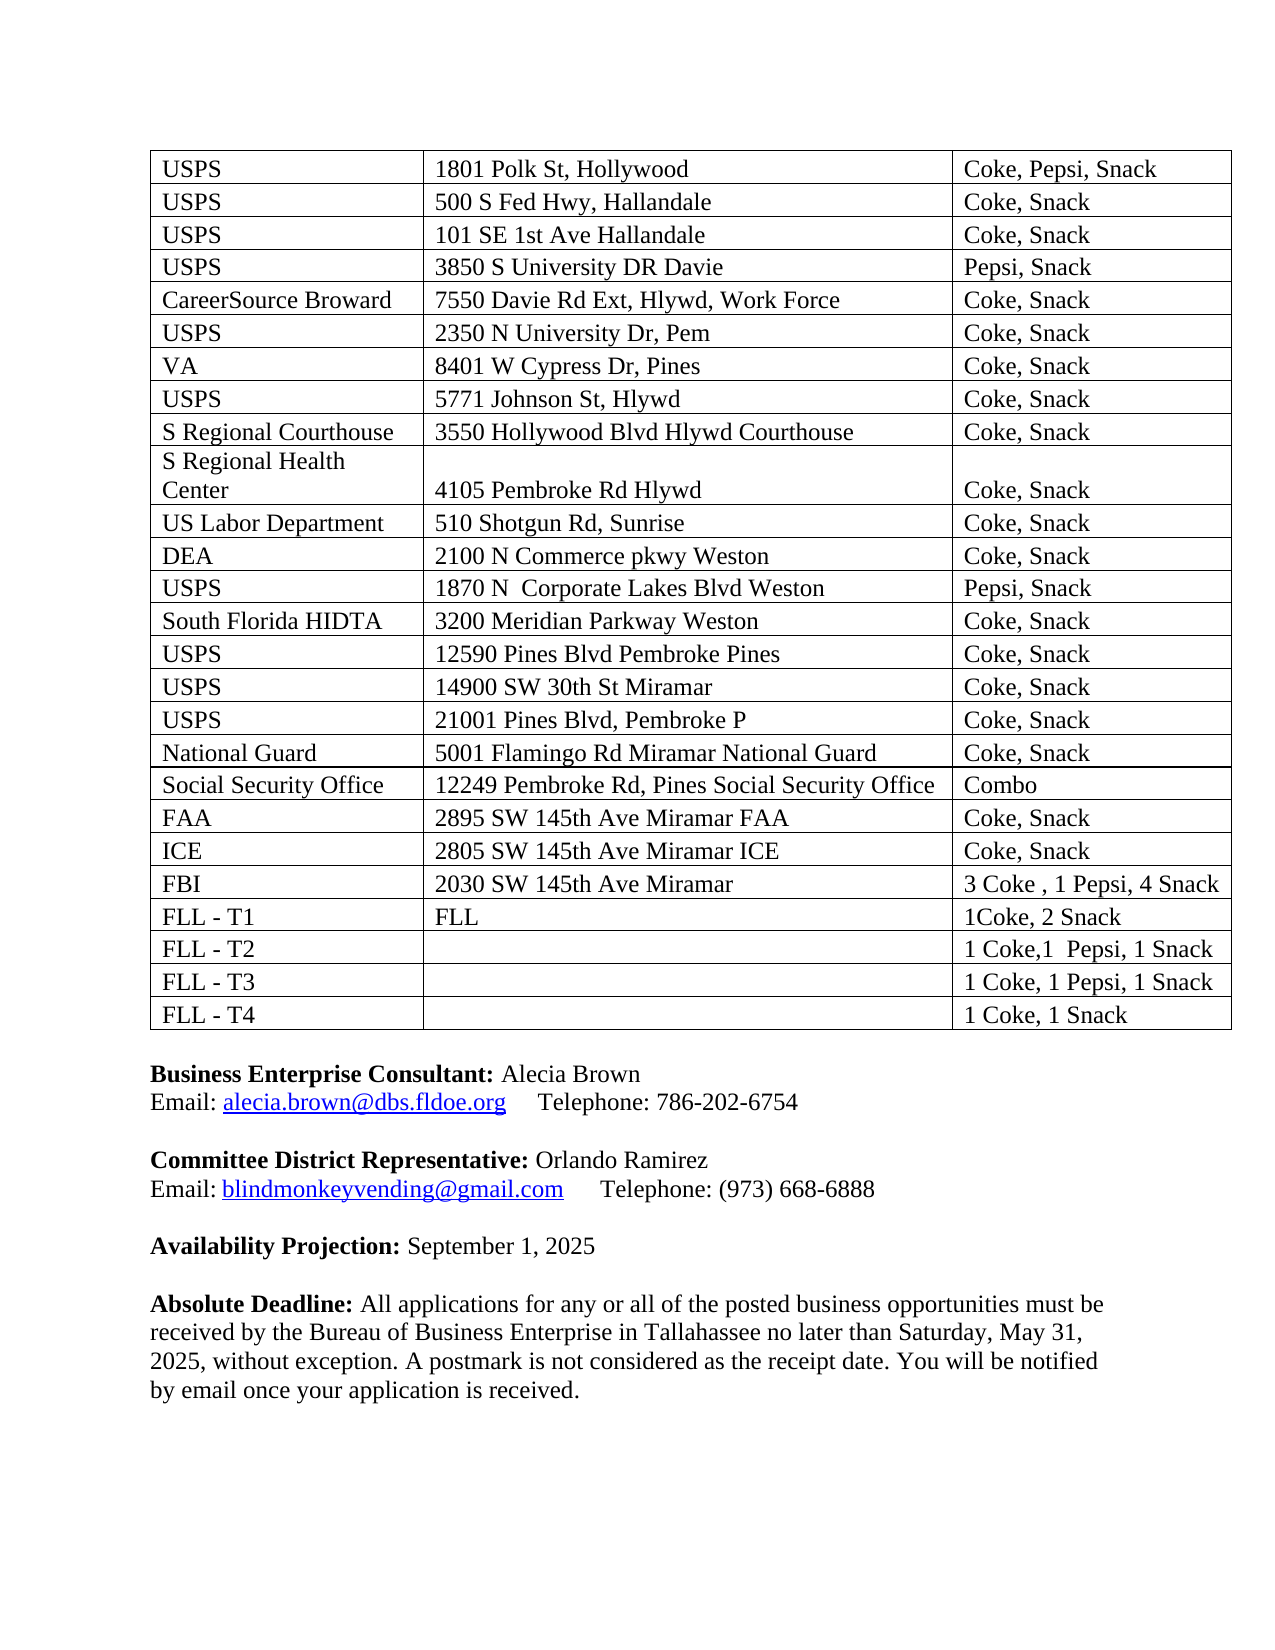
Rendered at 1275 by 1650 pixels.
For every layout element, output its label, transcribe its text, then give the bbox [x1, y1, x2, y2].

table_cell Coke, Snack [953, 538, 1231, 569]
table_cell Coke, Snack [953, 669, 1231, 701]
table_cell 2805 SW 145th Ave Miramar ICE [424, 833, 952, 865]
table_cell US Labor Department [151, 505, 423, 537]
table_cell Coke, Snack [953, 446, 1231, 504]
table_cell ICE [151, 833, 423, 865]
table_cell FLL - T1 [151, 899, 423, 930]
text Business Enterprise Consultant: Alecia Brown [150, 1059, 1125, 1087]
table_cell 7550 Davie Rd Ext, Hlywd, Work Force [424, 282, 952, 314]
table_cell USPS [151, 217, 423, 248]
text Email: blindmonkeyvending@gmail.com Telephone: (973) 668-6888 [150, 1174, 1125, 1202]
table_cell 1 Coke, 1 Snack [953, 997, 1231, 1029]
table_cell FLL - T3 [151, 964, 423, 996]
table_cell USPS [151, 250, 423, 281]
table_cell Coke, Snack [953, 505, 1231, 537]
table_cell 21001 Pines Blvd, Pembroke P [424, 702, 952, 733]
text Absolute Deadline: All applications for any or all of the posted business opportunities must be received by the Bureau of Business Enterprise in Tallahassee no later than Saturday, May 31, 2025, without exception. A postmark is not considered as the receipt date. You will be notified by email once your application is received. [150, 1289, 1125, 1404]
table_cell [424, 931, 952, 963]
table_cell 1 Coke, 1 Pepsi, 1 Snack [953, 964, 1231, 996]
table_cell USPS [151, 669, 423, 701]
table_cell Combo [953, 768, 1231, 799]
table_cell 3550 Hollywood Blvd Hlywd Courthouse [424, 414, 952, 445]
table_cell Coke, Snack [953, 315, 1231, 347]
text Committee District Representative: Orlando Ramirez [150, 1145, 1125, 1174]
table_cell Pepsi, Snack [953, 250, 1231, 281]
table_cell S Regional Courthouse [151, 414, 423, 445]
table_cell 500 S Fed Hwy, Hallandale [424, 184, 952, 216]
table_cell 1870 N Corporate Lakes Blvd Weston [424, 571, 952, 602]
table_cell 3200 Meridian Parkway Weston [424, 603, 952, 635]
table_cell Coke, Snack [953, 702, 1231, 733]
text Availability Projection: September 1, 2025 [150, 1231, 1125, 1260]
table_cell Coke, Snack [953, 800, 1231, 832]
table_cell 2350 N University Dr, Pem [424, 315, 952, 347]
table_cell Coke, Snack [953, 833, 1231, 865]
table_cell Coke, Snack [953, 735, 1231, 766]
table_cell 5001 Flamingo Rd Miramar National Guard [424, 735, 952, 766]
table_cell 12590 Pines Blvd Pembroke Pines [424, 636, 952, 668]
table_cell Pepsi, Snack [953, 571, 1231, 602]
table_cell FLL [424, 899, 952, 930]
table_cell 1801 Polk St, Hollywood [424, 151, 952, 183]
text Email: alecia.brown@dbs.fldoe.org Telephone: 786-202-6754 [150, 1087, 1125, 1116]
table_cell FBI [151, 866, 423, 898]
table_cell Coke, Snack [953, 348, 1231, 380]
table_cell S Regional Health Center [151, 446, 423, 504]
table_cell 2100 N Commerce pkwy Weston [424, 538, 952, 569]
table_cell 1 Coke,1 Pepsi, 1 Snack [953, 931, 1231, 963]
table_cell FAA [151, 800, 423, 832]
table_cell Coke, Snack [953, 282, 1231, 314]
table_cell 4105 Pembroke Rd Hlywd [424, 446, 952, 504]
table_cell Social Security Office [151, 768, 423, 799]
table_cell USPS [151, 636, 423, 668]
table_cell South Florida HIDTA [151, 603, 423, 635]
table_cell Coke, Snack [953, 636, 1231, 668]
table_cell FLL - T4 [151, 997, 423, 1029]
table_cell 5771 Johnson St, Hlywd [424, 381, 952, 412]
table_cell USPS [151, 571, 423, 602]
table_cell USPS [151, 151, 423, 183]
table_cell 510 Shotgun Rd, Sunrise [424, 505, 952, 537]
table_cell [424, 964, 952, 996]
table_cell 8401 W Cypress Dr, Pines [424, 348, 952, 380]
table_cell DEA [151, 538, 423, 569]
table_cell Coke, Snack [953, 414, 1231, 445]
table_cell 101 SE 1st Ave Hallandale [424, 217, 952, 248]
table_cell Coke, Snack [953, 603, 1231, 635]
table_cell National Guard [151, 735, 423, 766]
table_cell 2030 SW 145th Ave Miramar [424, 866, 952, 898]
table_cell VA [151, 348, 423, 380]
table_cell 3 Coke , 1 Pepsi, 4 Snack [953, 866, 1231, 898]
table_cell [424, 997, 952, 1029]
table_cell USPS [151, 184, 423, 216]
table_cell CareerSource Broward [151, 282, 423, 314]
table_cell USPS [151, 315, 423, 347]
table_cell Coke, Snack [953, 217, 1231, 248]
table_cell 12249 Pembroke Rd, Pines Social Security Office [424, 768, 952, 799]
table_cell Coke, Snack [953, 184, 1231, 216]
table_cell 3850 S University DR Davie [424, 250, 952, 281]
table_cell USPS [151, 702, 423, 733]
table_cell 1Coke, 2 Snack [953, 899, 1231, 930]
table_cell FLL - T2 [151, 931, 423, 963]
table_cell USPS [151, 381, 423, 412]
table_cell Coke, Pepsi, Snack [953, 151, 1231, 183]
table_cell 2895 SW 145th Ave Miramar FAA [424, 800, 952, 832]
table_cell 14900 SW 30th St Miramar [424, 669, 952, 701]
table_cell Coke, Snack [953, 381, 1231, 412]
